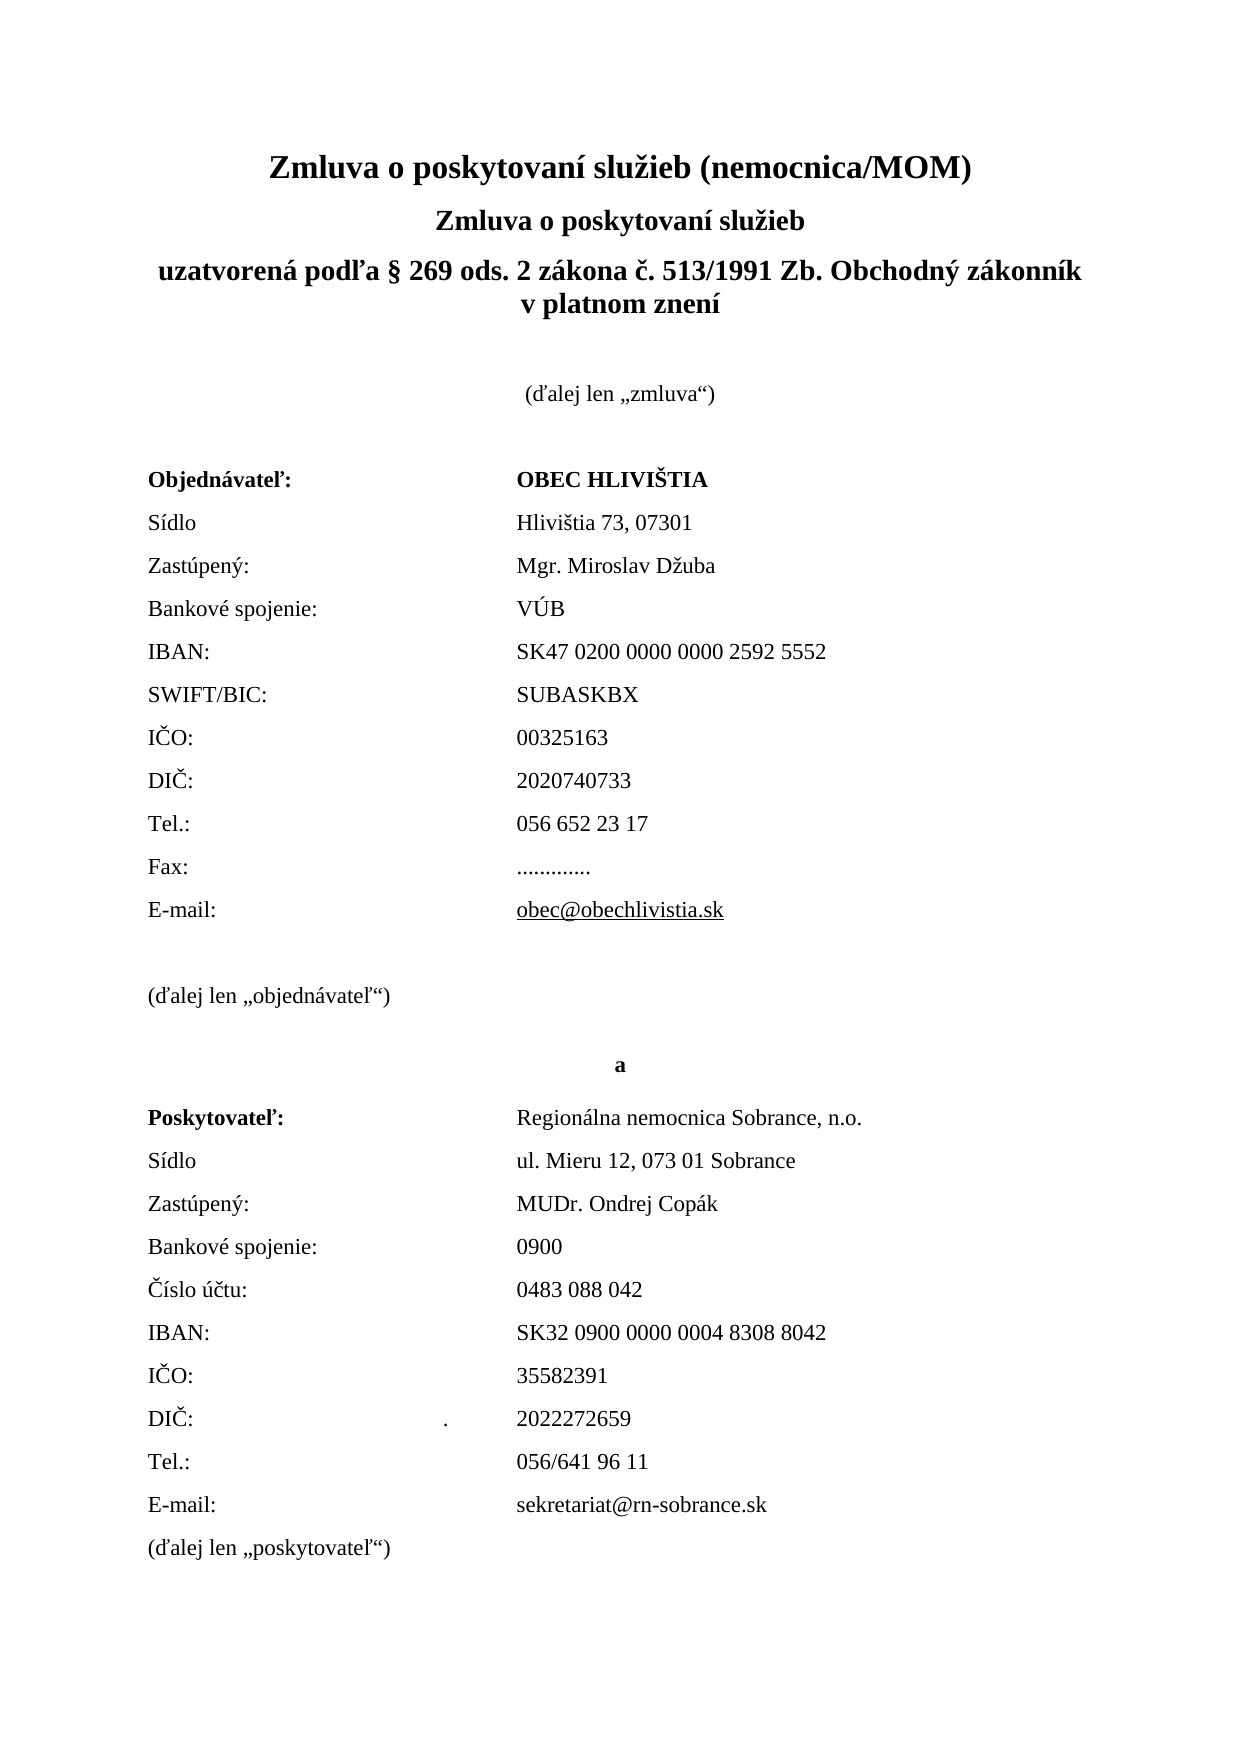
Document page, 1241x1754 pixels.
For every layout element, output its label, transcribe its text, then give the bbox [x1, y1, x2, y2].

text Zastúpený: Mgr. Miroslav Džuba [148, 552, 1093, 578]
text Tel.: 056 652 23 17 [148, 810, 1093, 836]
text Zmluva o poskytovaní služieb [148, 203, 1093, 236]
text (ďalej len „zmluva“) [148, 379, 1093, 406]
text Objednávateľ: OBEC HLIVIŠTIA [148, 466, 1093, 492]
text Sídlo ul. Mieru 12, 073 01 Sobrance [148, 1147, 1093, 1173]
text Číslo účtu: 0483 088 042 [148, 1276, 1093, 1302]
text SWIFT/BIC: SUBASKBX [148, 681, 1093, 707]
text a [148, 1051, 1093, 1078]
text Tel.: 056/641 96 11 [148, 1448, 1093, 1474]
text uzatvorená podľa § 269 ods. 2 zákona č. 513/1991 Zb. Obchodný zákonník v platnom znení [148, 253, 1093, 320]
text Fax: ............. [148, 853, 1093, 879]
text IČO: 00325163 [148, 724, 1093, 750]
text Sídlo Hlivištia 73, 07301 [148, 509, 1093, 535]
text IČO: 35582391 [148, 1362, 1093, 1388]
text IBAN: SK32 0900 0000 0004 8308 8042 [148, 1319, 1093, 1345]
text (ďalej len „objednávateľ“) [148, 982, 1093, 1008]
text (ďalej len „poskytovateľ“) [148, 1534, 1093, 1561]
text Zmluva o poskytovaní služieb (nemocnica/MOM) [148, 148, 1093, 186]
text DIČ: . 2022272659 [148, 1405, 1093, 1431]
text IBAN: SK47 0200 0000 0000 2592 5552 [148, 638, 1093, 664]
text DIČ: 2020740733 [148, 767, 1093, 793]
text Bankové spojenie: 0900 [148, 1233, 1093, 1259]
text E-mail: obec@obechlivistia.sk [148, 896, 1093, 922]
text Zastúpený: MUDr. Ondrej Copák [148, 1190, 1093, 1216]
text Poskytovateľ: Regionálna nemocnica Sobrance, n.o. [148, 1104, 1093, 1130]
text E-mail: sekretariat@rn-sobrance.sk [148, 1491, 1093, 1517]
text Bankové spojenie: VÚB [148, 595, 1093, 621]
